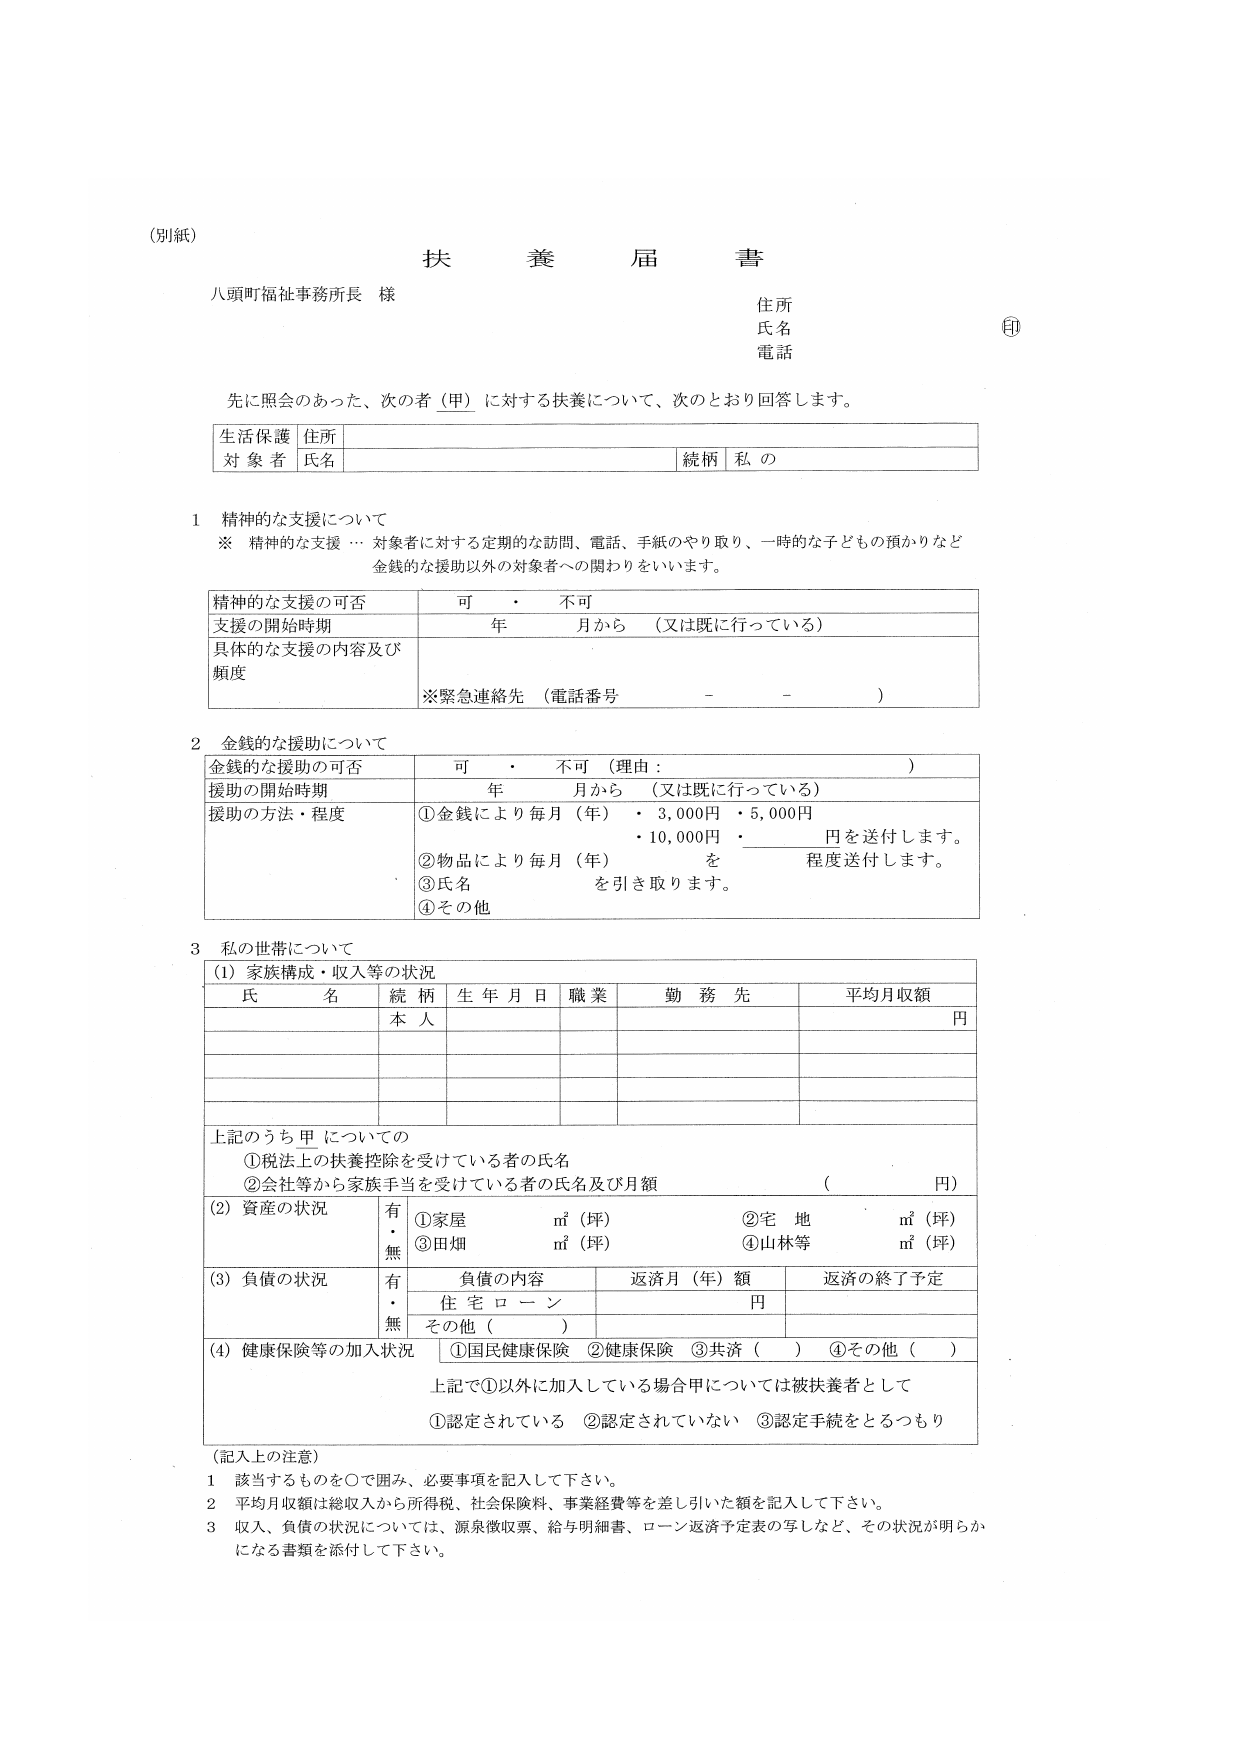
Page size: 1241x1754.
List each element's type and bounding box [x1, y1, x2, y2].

picture [88, 178, 1110, 1621]
